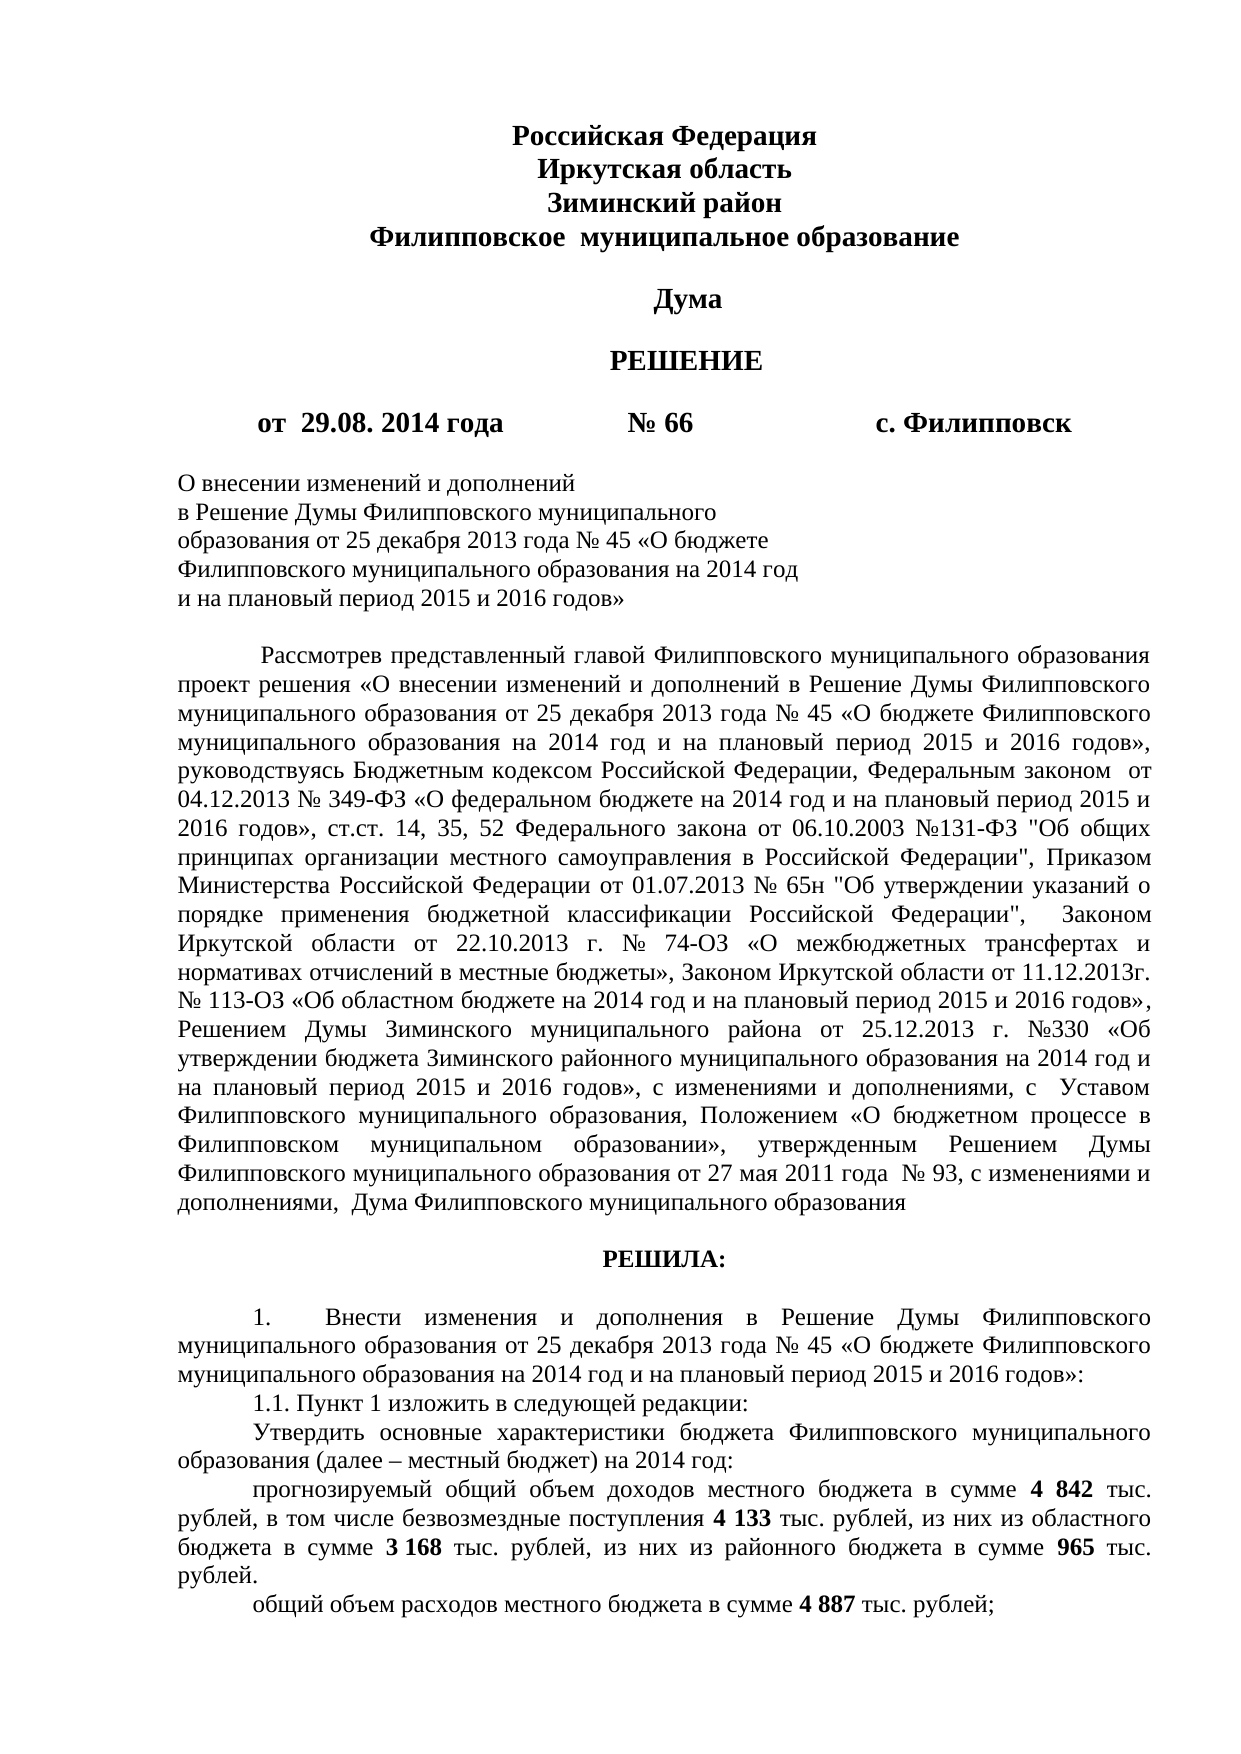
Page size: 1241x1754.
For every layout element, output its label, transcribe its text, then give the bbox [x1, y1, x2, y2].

text общий объем расходов местного бюджета в сумме 4 887 тыс. рублей; [177, 1589, 1152, 1618]
text в Решение Думы Филипповского муниципального [177, 497, 1152, 525]
text от 29.08. 2014 года № 66 с. Филипповск [177, 406, 1152, 439]
text Дума [177, 281, 1152, 314]
text Рассмотрев представленный главой Филипповского муниципального образования проект решения «О внесении изменений и дополнений в Решение Думы Филипповского муниципального образования от 25 декабря 2013 года № 45 «О бюджете Филипповского муниципального образования на 2014 год и на плановый период 2015 и 2016 годов», руководствуясь Бюджетным кодексом Российской Федерации, Федеральным законом от 04.12.2013 № 349-ФЗ «О федеральном бюджете на 2014 год и на плановый период 2015 и 2016 годов», ст.ст. 14, 35, 52 Федерального закона от 06.10.2003 №131-ФЗ "Об общих принципах организации местного самоуправления в Российской Федерации", Приказом Министерства Российской Федерации от 01.07.2013 № 65н "Об утверждении указаний о порядке применения бюджетной классификации Российской Федерации", Законом Иркутской области от 22.10.2013 г. № 74-ОЗ «О межбюджетных трансфертах и нормативах отчислений в местные бюджеты», Законом Иркутской области от 11.12.2013г. № 113-ОЗ «Об областном бюджете на 2014 год и на плановый период 2015 и 2016 годов», Решением Думы Зиминского муниципального района от 25.12.2013 г. №330 «Об утверждении бюджета Зиминского районного муниципального образования на 2014 год и на плановый период 2015 и 2016 годов», с изменениями и дополнениями, с Уставом Филипповского муниципального образования, Положением «О бюджетном процессе в Филипповском муниципальном образовании», утвержденным Решением Думы Филипповского муниципального образования от 27 мая 2011 года № 93, с изменениями и дополнениями, Дума Филипповского муниципального образования [177, 640, 1152, 1215]
text Филипповского муниципального образования на 2014 год [177, 554, 1152, 583]
text образования от 25 декабря 2013 года № 45 «О бюджете [177, 525, 1152, 554]
text и на плановый период 2015 и 2016 годов» [177, 583, 1152, 612]
text прогнозируемый общий объем доходов местного бюджета в сумме 4 842 тыс. рублей, в том числе безвозмездные поступления 4 133 тыс. рублей, из них из областного бюджета в сумме 3 168 тыс. рублей, из них из районного бюджета в сумме 965 тыс. рублей. [177, 1474, 1152, 1589]
text Филипповское муниципальное образование [177, 219, 1152, 252]
text 1.1. Пункт 1 изложить в следующей редакции: [177, 1388, 1152, 1417]
text Российская Федерация [177, 118, 1152, 152]
text О внесении изменений и дополнений [177, 468, 1152, 497]
text Зиминский район [177, 185, 1152, 219]
text Иркутская область [177, 152, 1152, 185]
text РЕШИЛА: [177, 1244, 1152, 1273]
text 1. Внести изменения и дополнения в Решение Думы Филипповского муниципального образования от 25 декабря 2013 года № 45 «О бюджете Филипповского муниципального образования на 2014 год и на плановый период 2015 и 2016 годов»: [177, 1302, 1152, 1388]
text Утвердить основные характеристики бюджета Филипповского муниципального образования (далее – местный бюджет) на 2014 год: [177, 1417, 1152, 1474]
text РЕШЕНИЕ [177, 343, 1152, 377]
